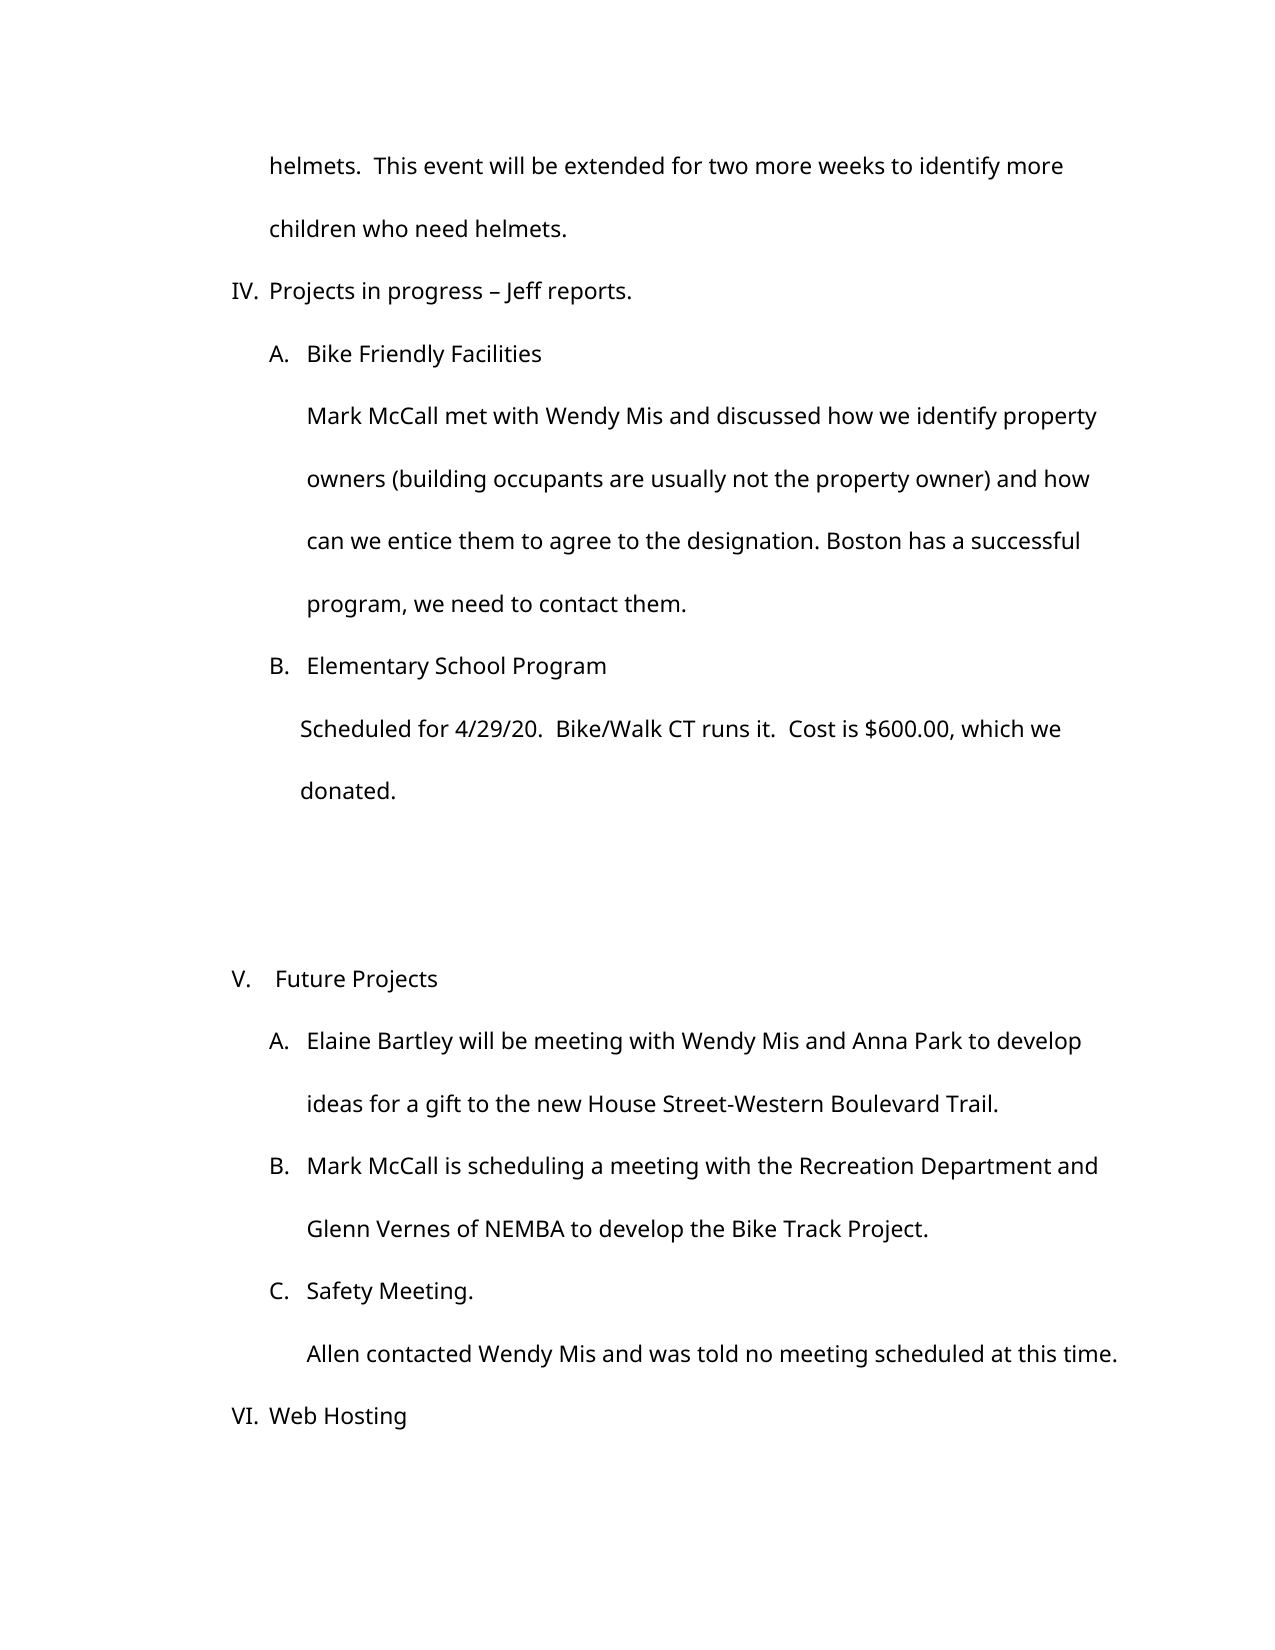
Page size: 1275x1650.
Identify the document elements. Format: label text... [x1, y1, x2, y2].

list Mark McCall is scheduling a meeting with the Recreation Department and Glenn Vernes of NEMBA to develop the Bike Track Project. [269, 1150, 1125, 1244]
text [269, 150, 1125, 244]
list Elaine Bartley will be meeting with Wendy Mis and Anna Park to develop ideas for a gift to the new House Street-Western Boulevard Trail. [269, 1025, 1125, 1119]
list Bike Friendly Facilities [269, 337, 1125, 369]
list Projects in progress – Jeff reports. [231, 275, 1125, 306]
list Safety Meeting. [269, 1275, 1125, 1306]
list Future Projects [231, 962, 1125, 994]
text Mark McCall met with Wendy Mis and discussed how we identify property owners (building occupants are usually not the property owner) and how can we entice them to agree to the designation. Boston has a successful program, we need to contact them. [306, 400, 1125, 619]
list Web Hosting [231, 1400, 1125, 1431]
text Allen contacted Wendy Mis and was told no meeting scheduled at this time. [306, 1337, 1125, 1369]
text Scheduled for 4/29/20. Bike/Walk CT runs it. Cost is $600.00, which we donated. [300, 712, 1125, 806]
list Elementary School Program [269, 650, 1125, 681]
